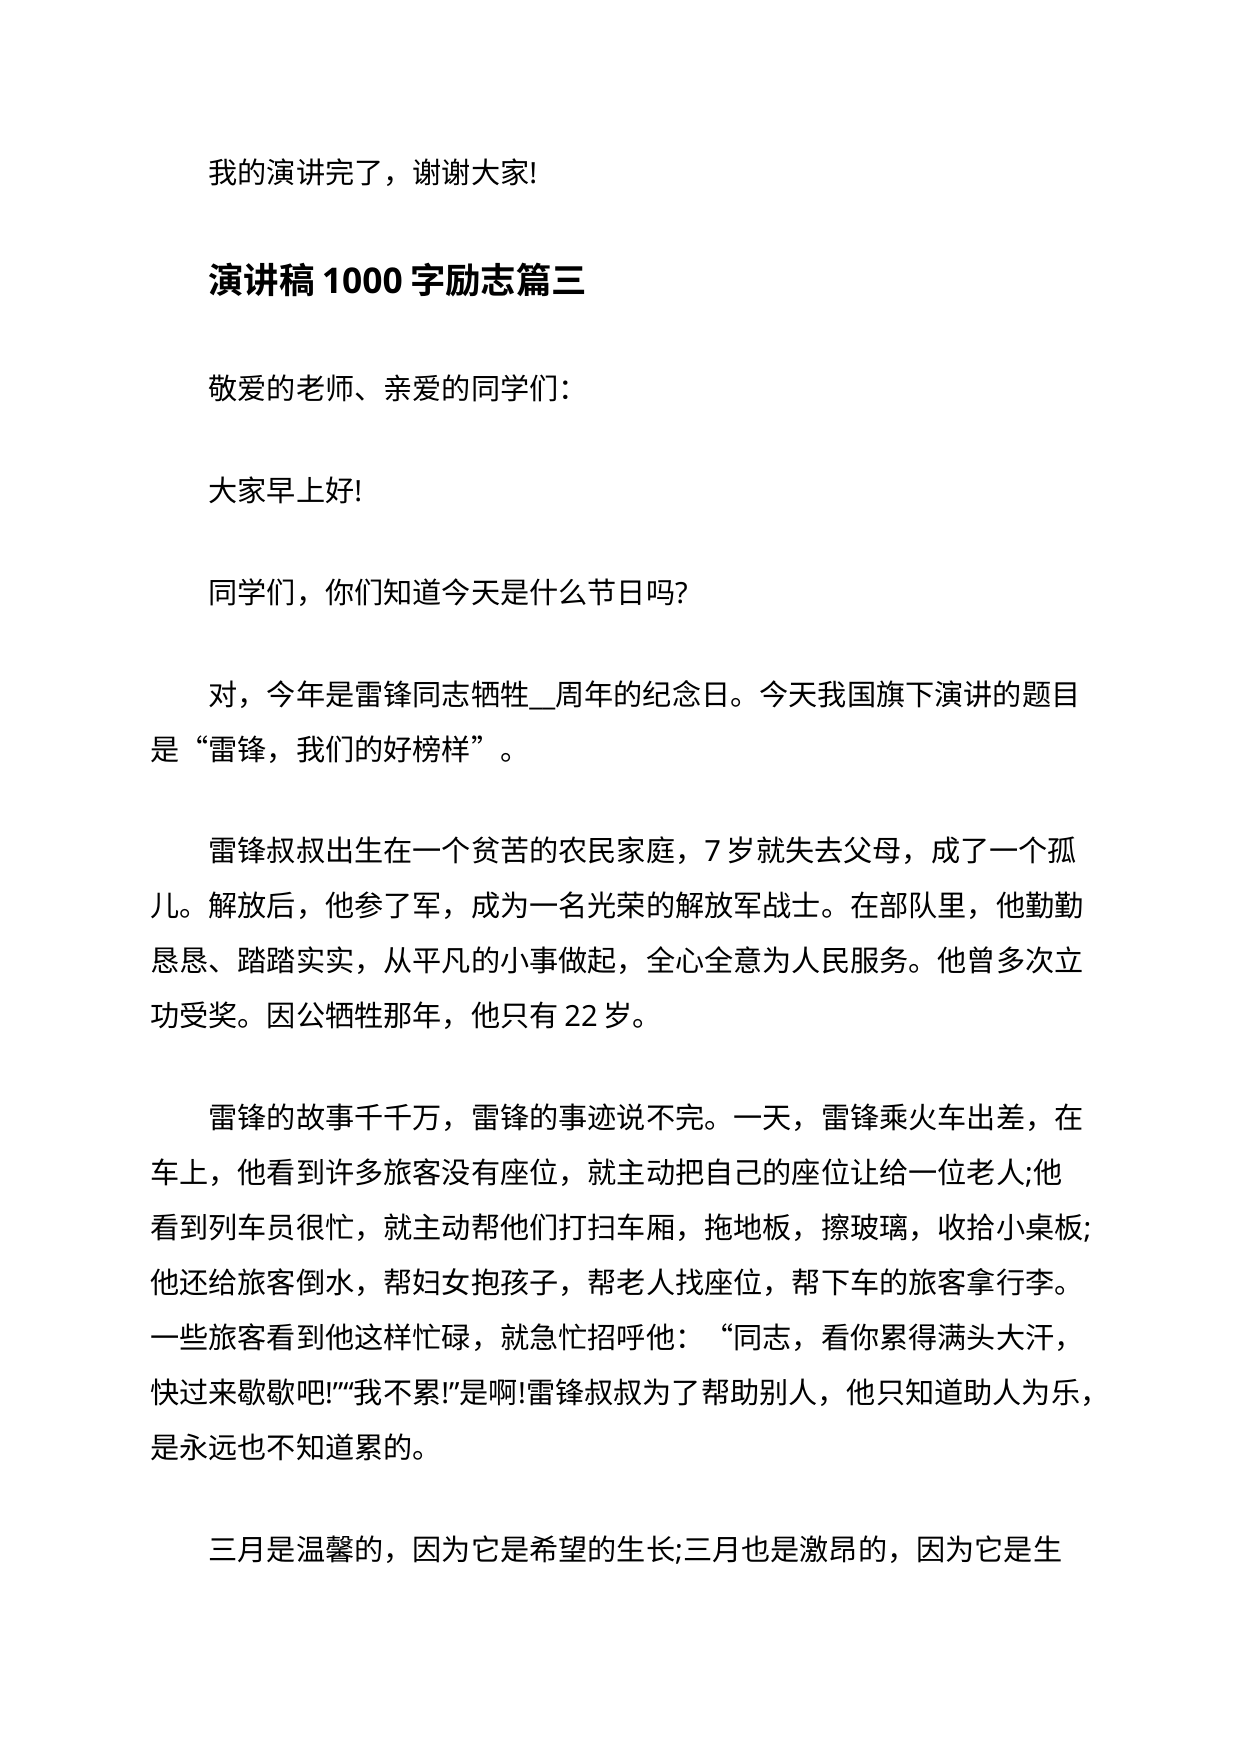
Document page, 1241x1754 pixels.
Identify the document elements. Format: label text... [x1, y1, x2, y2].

text 对，今年是雷锋同志牺牲__周年的纪念日。今天我国旗下演讲的题目是“雷锋，我们的好榜样”。 [150, 671, 1090, 768]
text 演讲稿1000字励志篇三 [150, 252, 1090, 303]
text 我的演讲完了，谢谢大家! [150, 150, 1090, 192]
text 同学们，你们知道今天是什么节日吗? [150, 569, 1090, 612]
text 雷锋叔叔出生在一个贫苦的农民家庭，7岁就失去父母，成了一个孤儿。解放后，他参了军，成为一名光荣的解放军战士。在部队里，他勤勤恳恳、踏踏实实，从平凡的小事做起，全心全意为人民服务。他曾多次立功受奖。因公牺牲那年，他只有22岁。 [150, 828, 1090, 1035]
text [150, 1526, 1090, 1569]
text 雷锋的故事千千万，雷锋的事迹说不完。一天，雷锋乘火车出差，在车上，他看到许多旅客没有座位，就主动把自己的座位让给一位老人;他看到列车员很忙，就主动帮他们打扫车厢，拖地板，擦玻璃，收拾小桌板;他还给旅客倒水，帮妇女抱孩子，帮老人找座位，帮下车的旅客拿行李。一些旅客看到他这样忙碌，就急忙招呼他：“同志，看你累得满头大汗，快过来歇歇吧!”“我不累!”是啊!雷锋叔叔为了帮助别人，他只知道助人为乐，是永远也不知道累的。 [150, 1095, 1090, 1467]
text 敬爱的老师、亲爱的同学们： [150, 366, 1090, 408]
text 大家早上好! [150, 467, 1090, 510]
